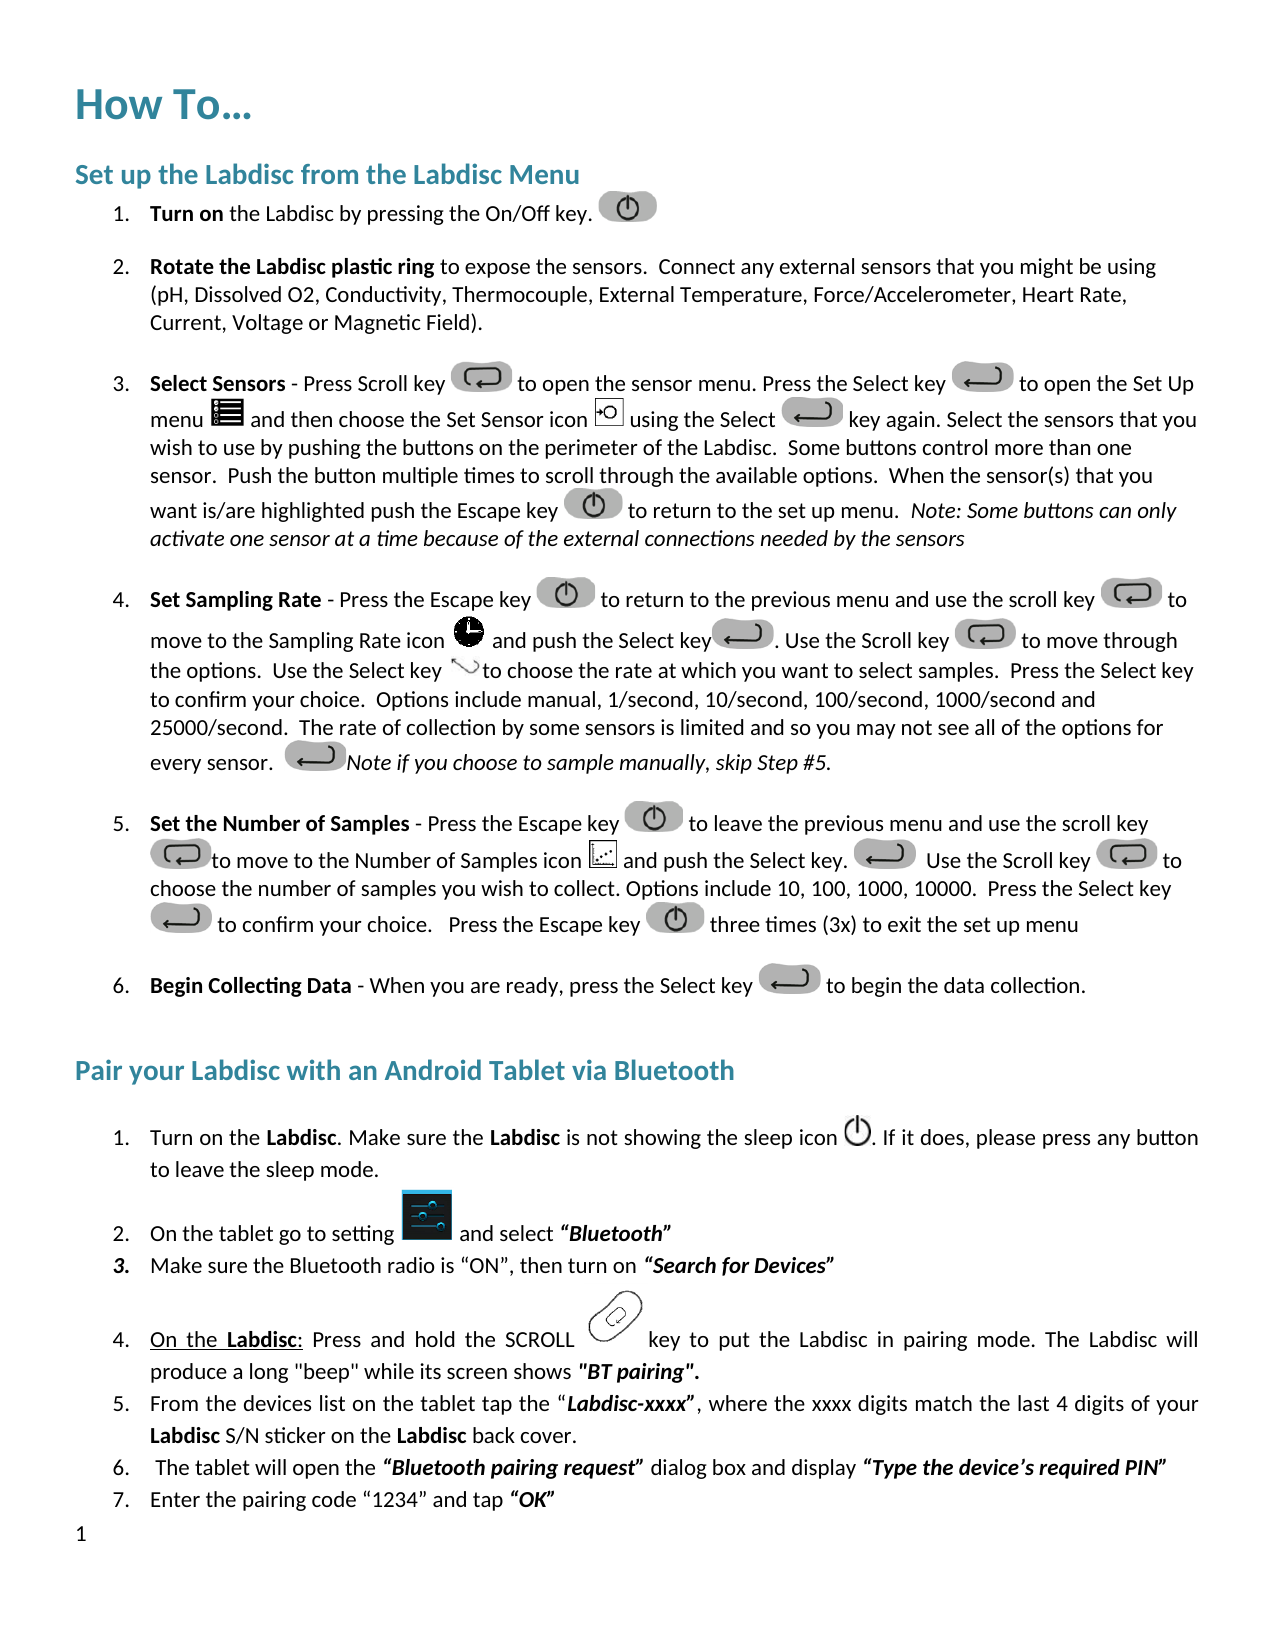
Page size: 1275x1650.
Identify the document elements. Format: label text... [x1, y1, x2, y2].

picture [536, 577, 596, 608]
picture [150, 838, 212, 869]
picture [447, 654, 482, 679]
list On the Labdisc: Press and hold the SCROLL key to put the Labdisc in pairing mode. The Labdisc will produce a long "beep" while its screen shows "BT pairing". [112, 1283, 1200, 1385]
picture [954, 618, 1016, 649]
picture [781, 397, 843, 427]
list On the tablet go to setting and select “Bluetooth” [112, 1187, 1200, 1247]
picture [587, 838, 618, 869]
picture [564, 488, 623, 519]
picture [844, 1115, 871, 1146]
picture [853, 838, 916, 869]
picture [624, 801, 683, 832]
picture [400, 1187, 454, 1242]
list Enter the pairing code “1234” and tap “OK” [112, 1486, 1200, 1514]
picture [450, 613, 487, 649]
picture [598, 191, 657, 222]
picture [584, 1283, 648, 1347]
list Set Sampling Rate - Press the Escape key to return to the previous menu and use the scroll key to move to the Sampling Rate icon and push the Select key. Use the Scroll key to move through the options. Use the Select key to choose the rate at which you want to select samples. Press the Select key to confirm your choice. Options include manual, 1/second, 10/second, 100/second, 1000/second and 25000/second. The rate of collection by some sensors is limited and so you may not see all of the options for every sensor. Note if you choose to sample manually, skip Step #5. [112, 578, 1200, 776]
list Begin Collecting Data - When you are ready, press the Select key to begin the data collection. [112, 963, 1200, 999]
picture [711, 618, 774, 649]
list Make sure the Bluetooth radio is “ON”, then turn on “Search for Devices” [112, 1251, 1200, 1279]
list From the devices list on the tablet tap the “Labdisc-xxxx”, where the xxxx digits match the last 4 digits of your Labdisc S/N sticker on the Labdisc back cover. [112, 1389, 1200, 1449]
list Set the Number of Samples - Press the Escape key to leave the previous menu and use the scroll key to move to the Number of Samples icon and push the Select key. Use the Scroll key to choose the number of samples you wish to collect. Options include 10, 100, 1000, 10000. Press the Select key to confirm your choice. Press the Escape key three times (3x) to exit the set up menu [112, 801, 1200, 938]
picture [150, 902, 212, 933]
picture [646, 902, 705, 933]
subtitle Pair your Labdisc with an Android Tablet via Bluetooth [75, 1052, 1200, 1088]
picture [284, 740, 347, 771]
picture [1101, 577, 1163, 608]
list Turn on the Labdisc. Make sure the Labdisc is not showing the sleep icon . If it does, please press any button to leave the sleep mode. [112, 1116, 1200, 1183]
picture [208, 397, 245, 427]
picture [450, 361, 513, 392]
list Rotate the Labdisc plastic ring to expose the sensors. Connect any external sensors that you might be using (pH, Dissolved O2, Conductivity, Thermocouple, External Temperature, Force/Accelerometer, Heart Rate, Current, Voltage or Magnetic Field). [112, 252, 1200, 336]
picture [1096, 838, 1158, 869]
picture [758, 963, 821, 994]
picture [593, 397, 625, 427]
subtitle Set up the Labdisc from the Labdisc Menu [75, 156, 1200, 192]
list Select Sensors - Press Scroll key to open the sensor menu. Press the Select key to open the Set Up menu and then choose the Set Sensor icon using the Select key again. Select the sensors that you wish to use by pushing the buttons on the perimeter of the Labdisc. Some buttons control more than one sensor. Push the button multiple times to scroll through the available options. When the sensor(s) that you want is/are highlighted push the Escape key to return to the set up menu. Note: Some buttons can only activate one sensor at a time because of the external connections needed by the sensors [112, 361, 1200, 553]
list The tablet will open the “Bluetooth pairing request” dialog box and display “Type the device’s required PIN” [112, 1453, 1200, 1481]
list Turn on the Labdisc by pressing the On/Off key. [112, 192, 1200, 227]
picture [951, 361, 1014, 392]
